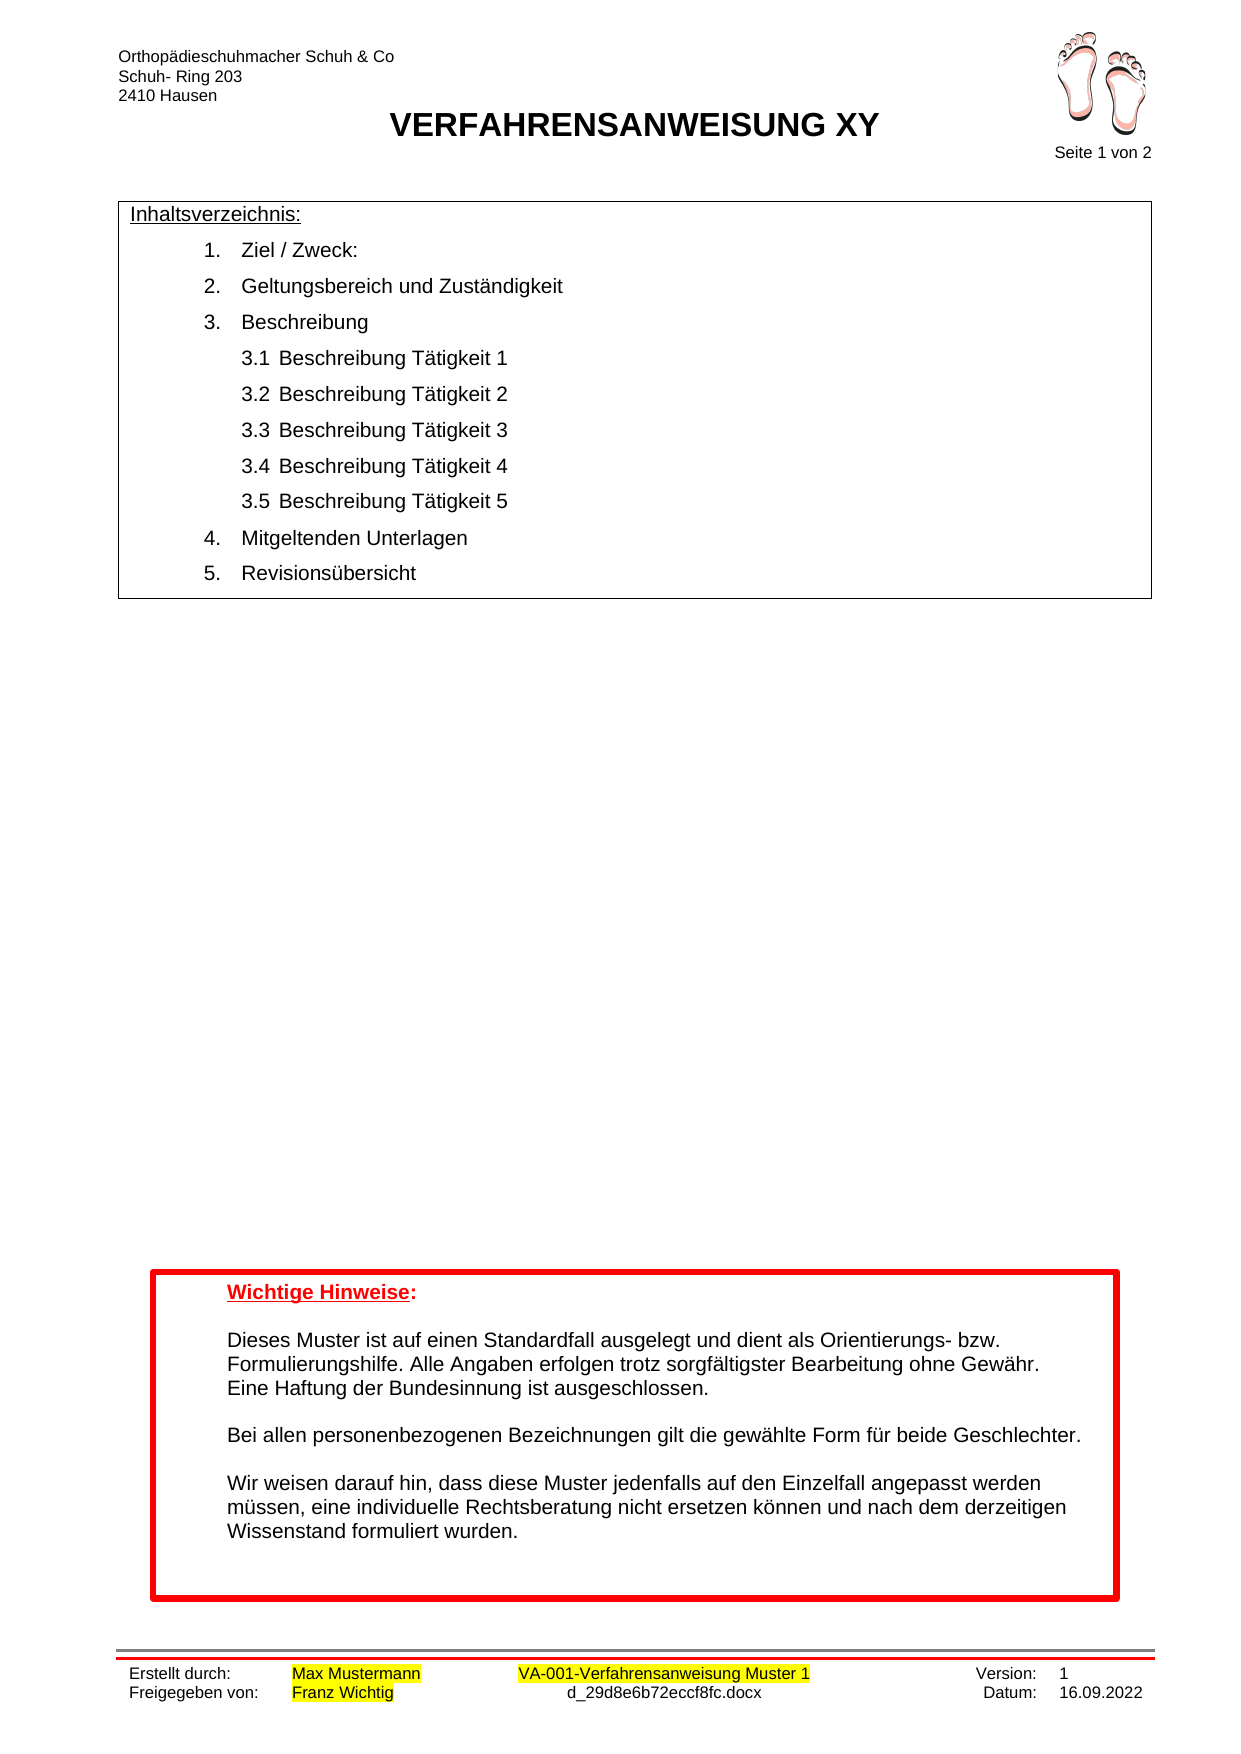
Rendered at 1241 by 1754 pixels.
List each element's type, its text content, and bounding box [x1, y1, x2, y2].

picture [1057, 32, 1146, 135]
table_header Inhaltsverzeichnis: Ziel / Zweck: Geltungsbereich und Zuständigkeit Beschreibung Beschreibung Tätigkeit 1 Beschreibung Tätigkeit 2 Beschreibung Tätigkeit 3 Beschreibung Tätigkeit 4 Beschreibung Tätigkeit 5 Mitgeltenden Unterlagen Revisionsübersicht [119, 202, 1151, 598]
